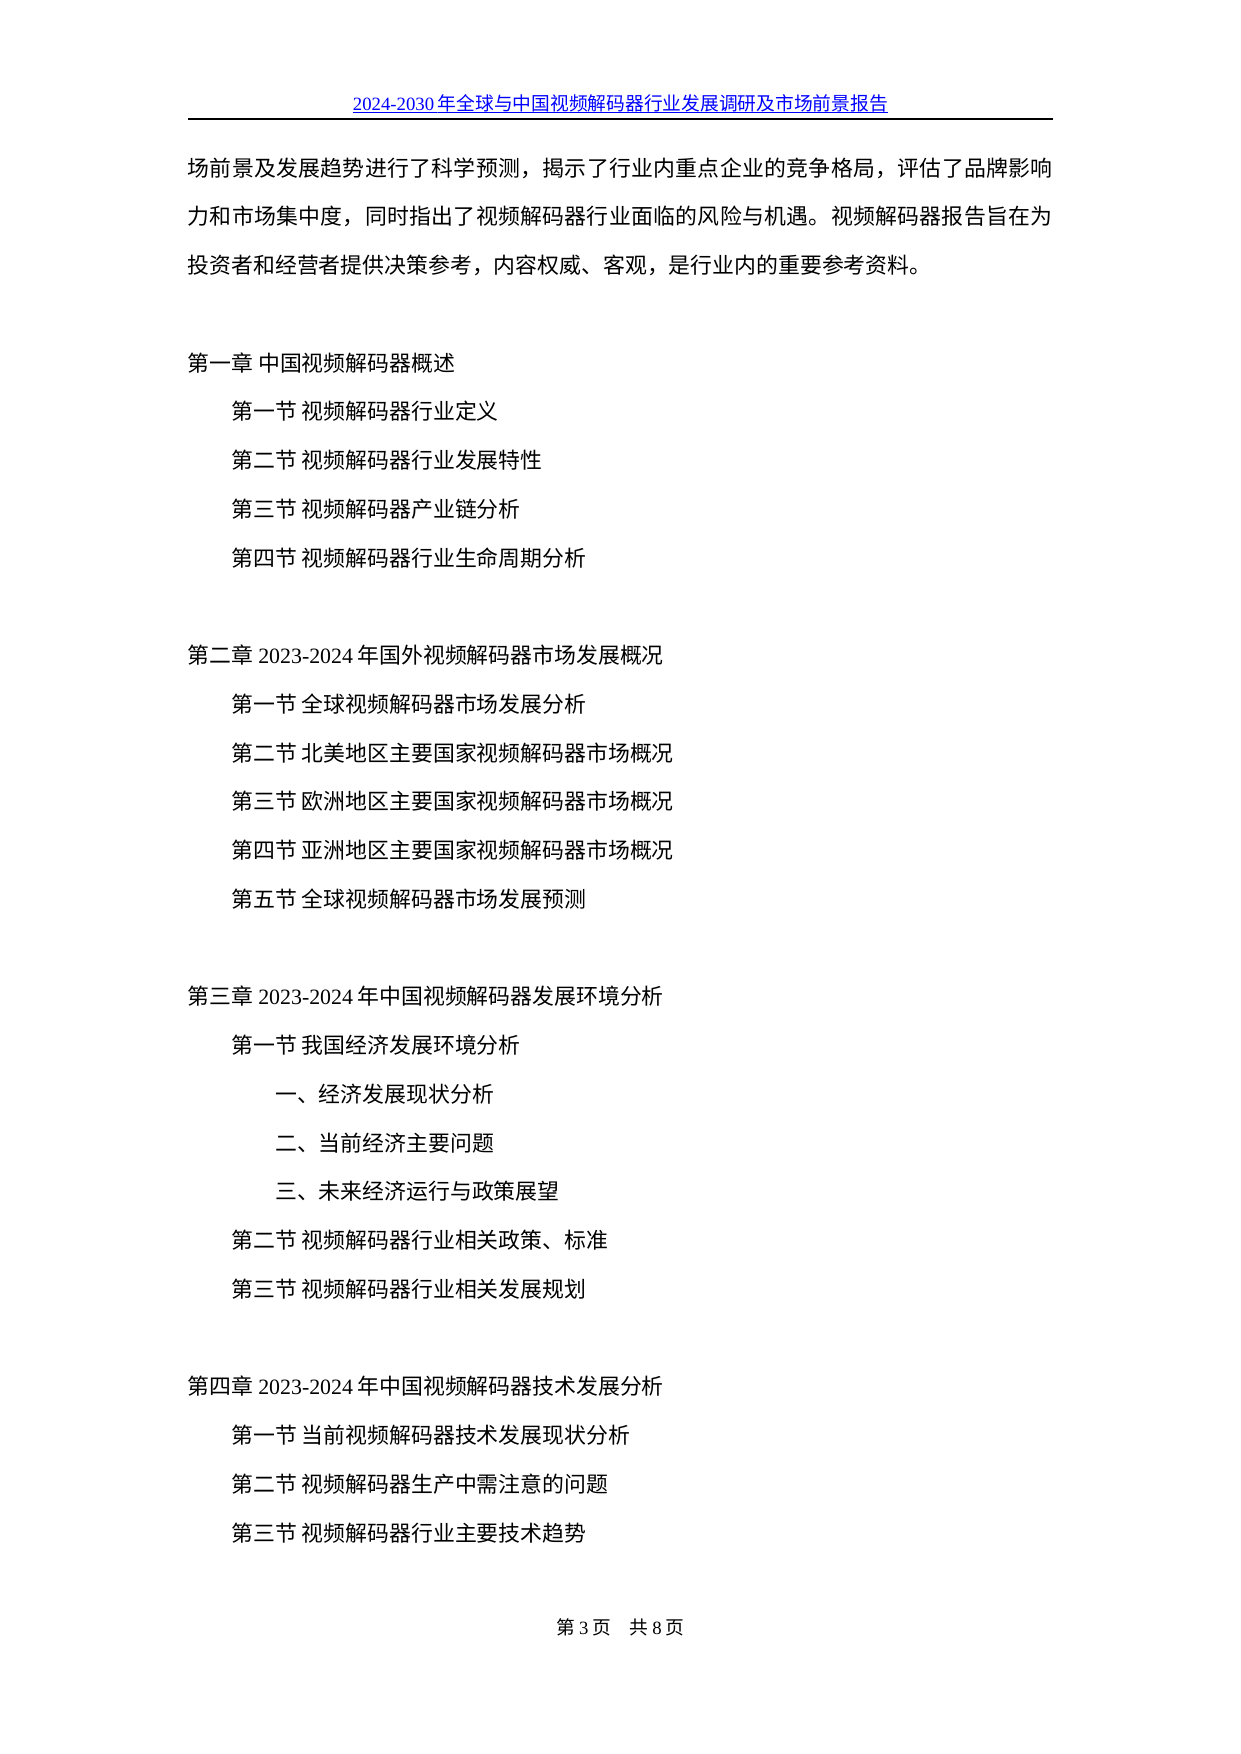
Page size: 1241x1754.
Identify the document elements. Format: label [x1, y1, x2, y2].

text [187, 150, 1053, 1548]
